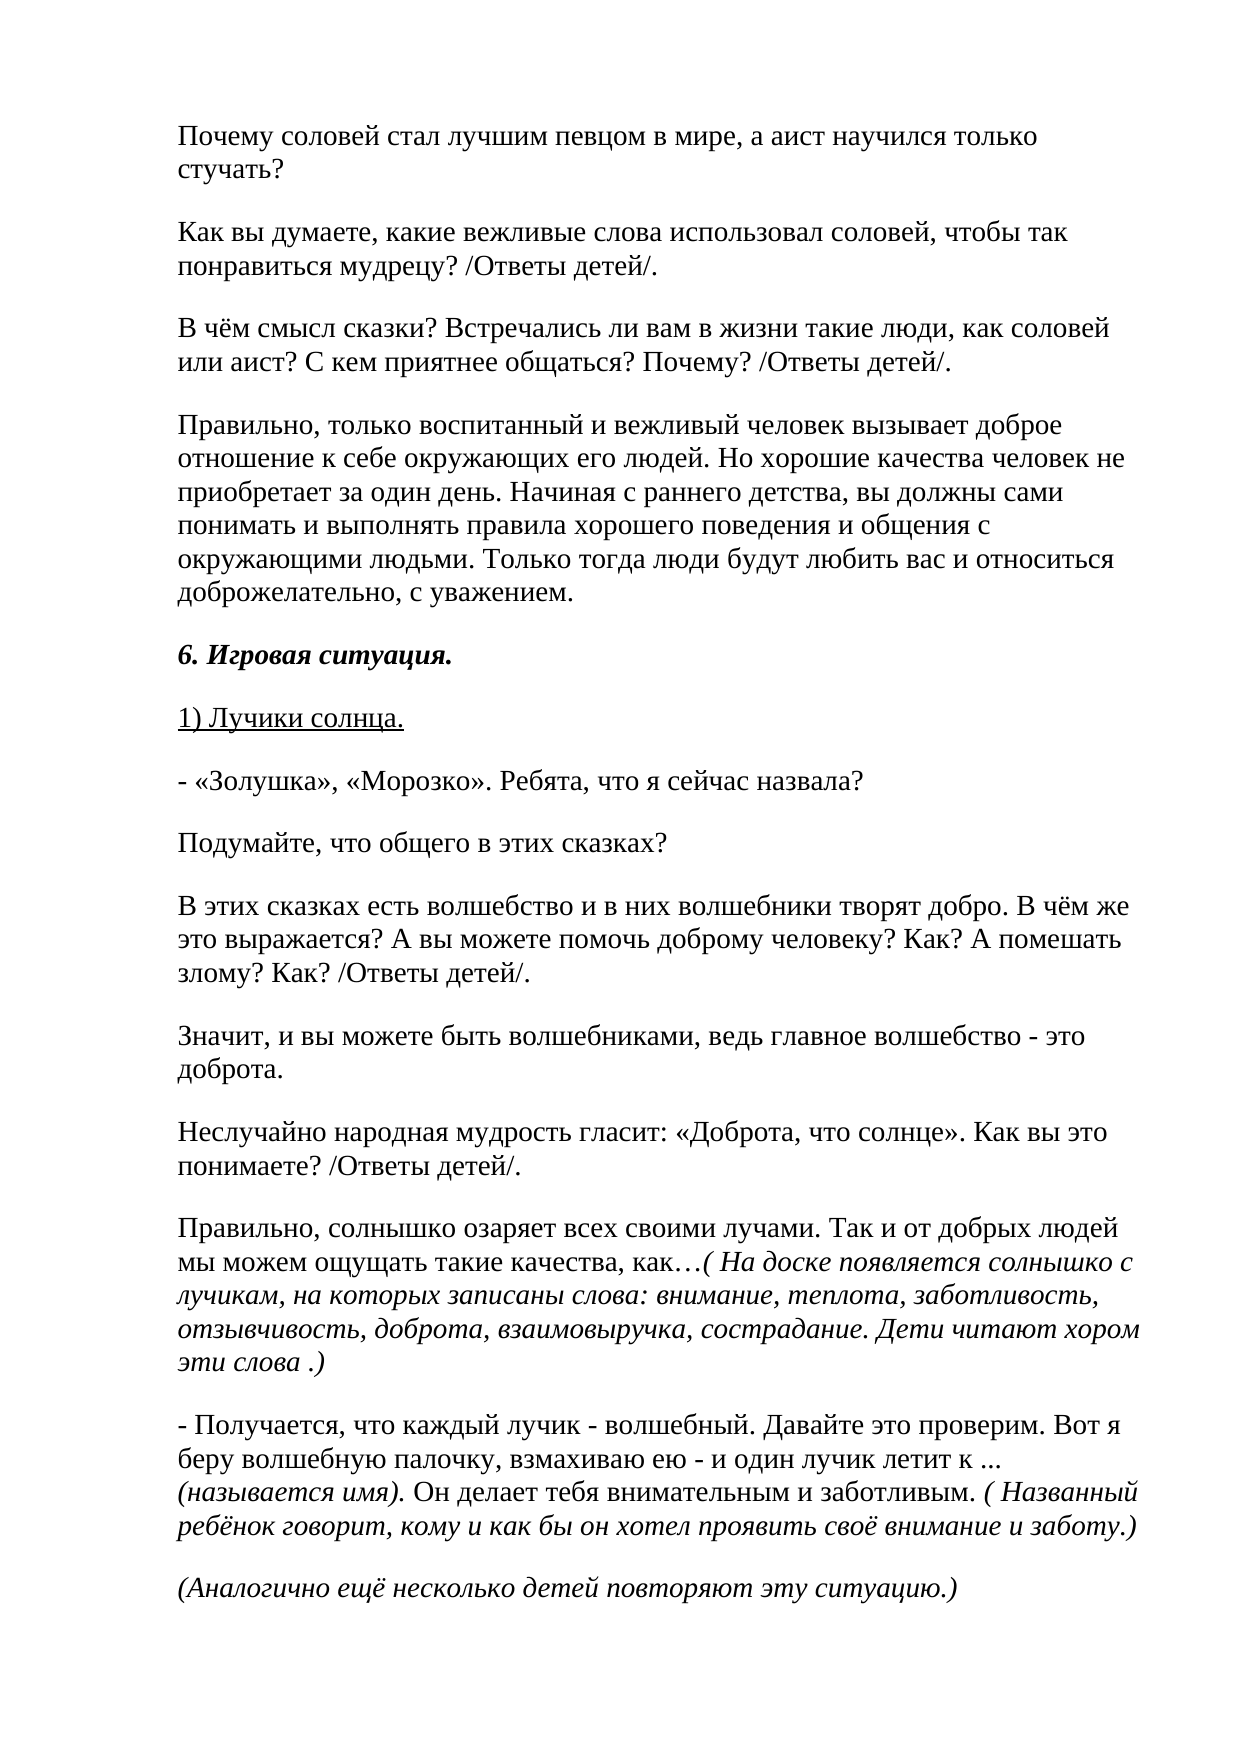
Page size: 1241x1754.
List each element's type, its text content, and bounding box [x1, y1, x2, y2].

text - «Золушка», «Морозко». Ребята, что я сейчас назвала? [177, 763, 1152, 796]
text В чём смысл сказки? Встречались ли вам в жизни такие люди, как соловей или аист? С кем приятнее общаться? Почему? /Ответы детей/. [177, 311, 1152, 378]
text - Получается, что каждый лучик - волшебный. Давайте это проверим. Вот я беру волшебную палочку, взмахиваю ею - и один лучик летит к ... (называется имя). Он делает тебя внимательным и заботливым. ( Названный ребёнок говорит, кому и как бы он хотел проявить своё внимание и заботу.) [177, 1407, 1152, 1541]
text Почему соловей стал лучшим певцом в мире, а аист научился только стучать? [177, 118, 1152, 185]
text Значит, и вы можете быть волшебниками, ведь главное волшебство - это доброта. [177, 1018, 1152, 1085]
text (Аналогично ещё несколько детей повторяют эту ситуацию.) [177, 1571, 1152, 1604]
text Правильно, только воспитанный и вежливый человек вызывает доброе отношение к себе окружающих его людей. Но хорошие качества человек не приобретает за один день. Начиная с раннего детства, вы должны сами понимать и выполнять правила хорошего поведения и общения с окружающими людьми. Только тогда люди будут любить вас и относиться доброжелательно, с уважением. [177, 407, 1152, 608]
text Неслучайно народная мудрость гласит: «Доброта, что солнце». Как вы это понимаете? /Ответы детей/. [177, 1114, 1152, 1181]
text 1) Лучики солнца. [177, 700, 1152, 733]
text Как вы думаете, какие вежливые слова использовал соловей, чтобы так понравиться мудрецу? /Ответы детей/. [177, 214, 1152, 281]
text В этих сказках есть волшебство и в них волшебники творят добро. В чём же это выражается? А вы можете помочь доброму человеку? Как? А помешать злому? Как? /Ответы детей/. [177, 888, 1152, 989]
text 6. Игровая ситуация. [177, 637, 1152, 671]
text Правильно, солнышко озаряет всех своими лучами. Так и от добрых людей мы можем ощущать такие качества, как…( На доске появляется солнышко с лучикам, на которых записаны слова: внимание, теплота, заботливость, отзывчивость, доброта, взаимовыручка, сострадание. Дети читают хором эти слова .) [177, 1210, 1152, 1378]
text Подумайте, что общего в этих сказках? [177, 825, 1152, 859]
